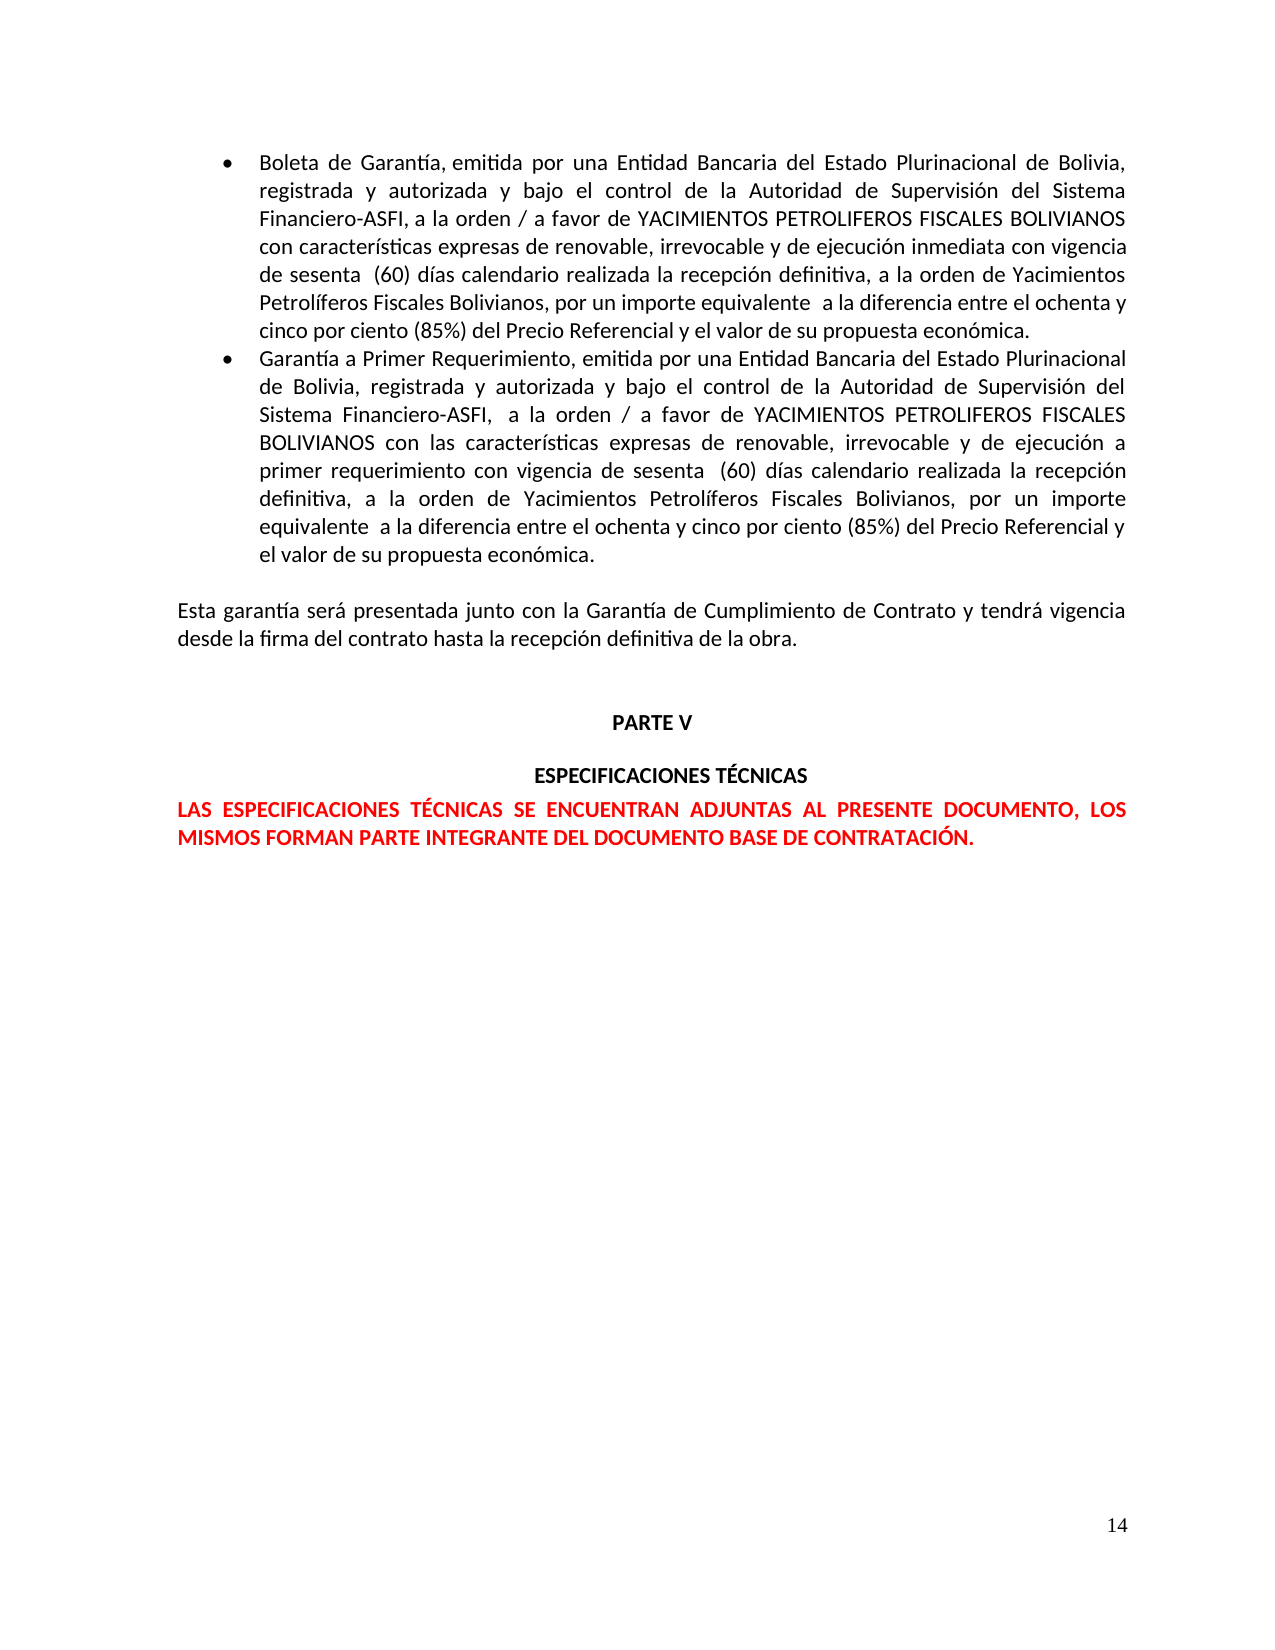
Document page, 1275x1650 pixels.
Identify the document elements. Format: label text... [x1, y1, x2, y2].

text PARTE V [177, 708, 1127, 736]
list Boleta de Garantía, emitida por una Entidad Bancaria del Estado Plurinacional de Bolivia, registrada y autorizada y bajo el control de la Autoridad de Supervisión del Sistema Financiero-ASFI, a la orden / a favor de YACIMIENTOS PETROLIFEROS FISCALES BOLIVIANOS con características expresas de renovable, irrevocable y de ejecución inmediata con vigencia de sesenta (60) días calendario realizada la recepción definitiva, a la orden de Yacimientos Petrolíferos Fiscales Bolivianos, por un importe equivalente a la diferencia entre el ochenta y cinco por ciento (85%) del Precio Referencial y el valor de su propuesta económica. [222, 148, 1127, 344]
subtitle ESPECIFICACIONES TÉCNICAS [214, 761, 1127, 789]
text Esta garantía será presentada junto con la Garantía de Cumplimiento de Contrato y tendrá vigencia desde la firma del contrato hasta la recepción definitiva de la obra. [177, 596, 1127, 652]
list Garantía a Primer Requerimiento, emitida por una Entidad Bancaria del Estado Plurinacional de Bolivia, registrada y autorizada y bajo el control de la Autoridad de Supervisión del Sistema Financiero-ASFI, a la orden / a favor de YACIMIENTOS PETROLIFEROS FISCALES BOLIVIANOS con las características expresas de renovable, irrevocable y de ejecución a primer requerimiento con vigencia de sesenta (60) días calendario realizada la recepción definitiva, a la orden de Yacimientos Petrolíferos Fiscales Bolivianos, por un importe equivalente a la diferencia entre el ochenta y cinco por ciento (85%) del Precio Referencial y el valor de su propuesta económica. [222, 344, 1127, 568]
text LAS ESPECIFICACIONES TÉCNICAS SE ENCUENTRAN ADJUNTAS AL PRESENTE DOCUMENTO, LOS MISMOS FORMAN PARTE INTEGRANTE DEL DOCUMENTO BASE DE CONTRATACIÓN. [177, 795, 1127, 851]
